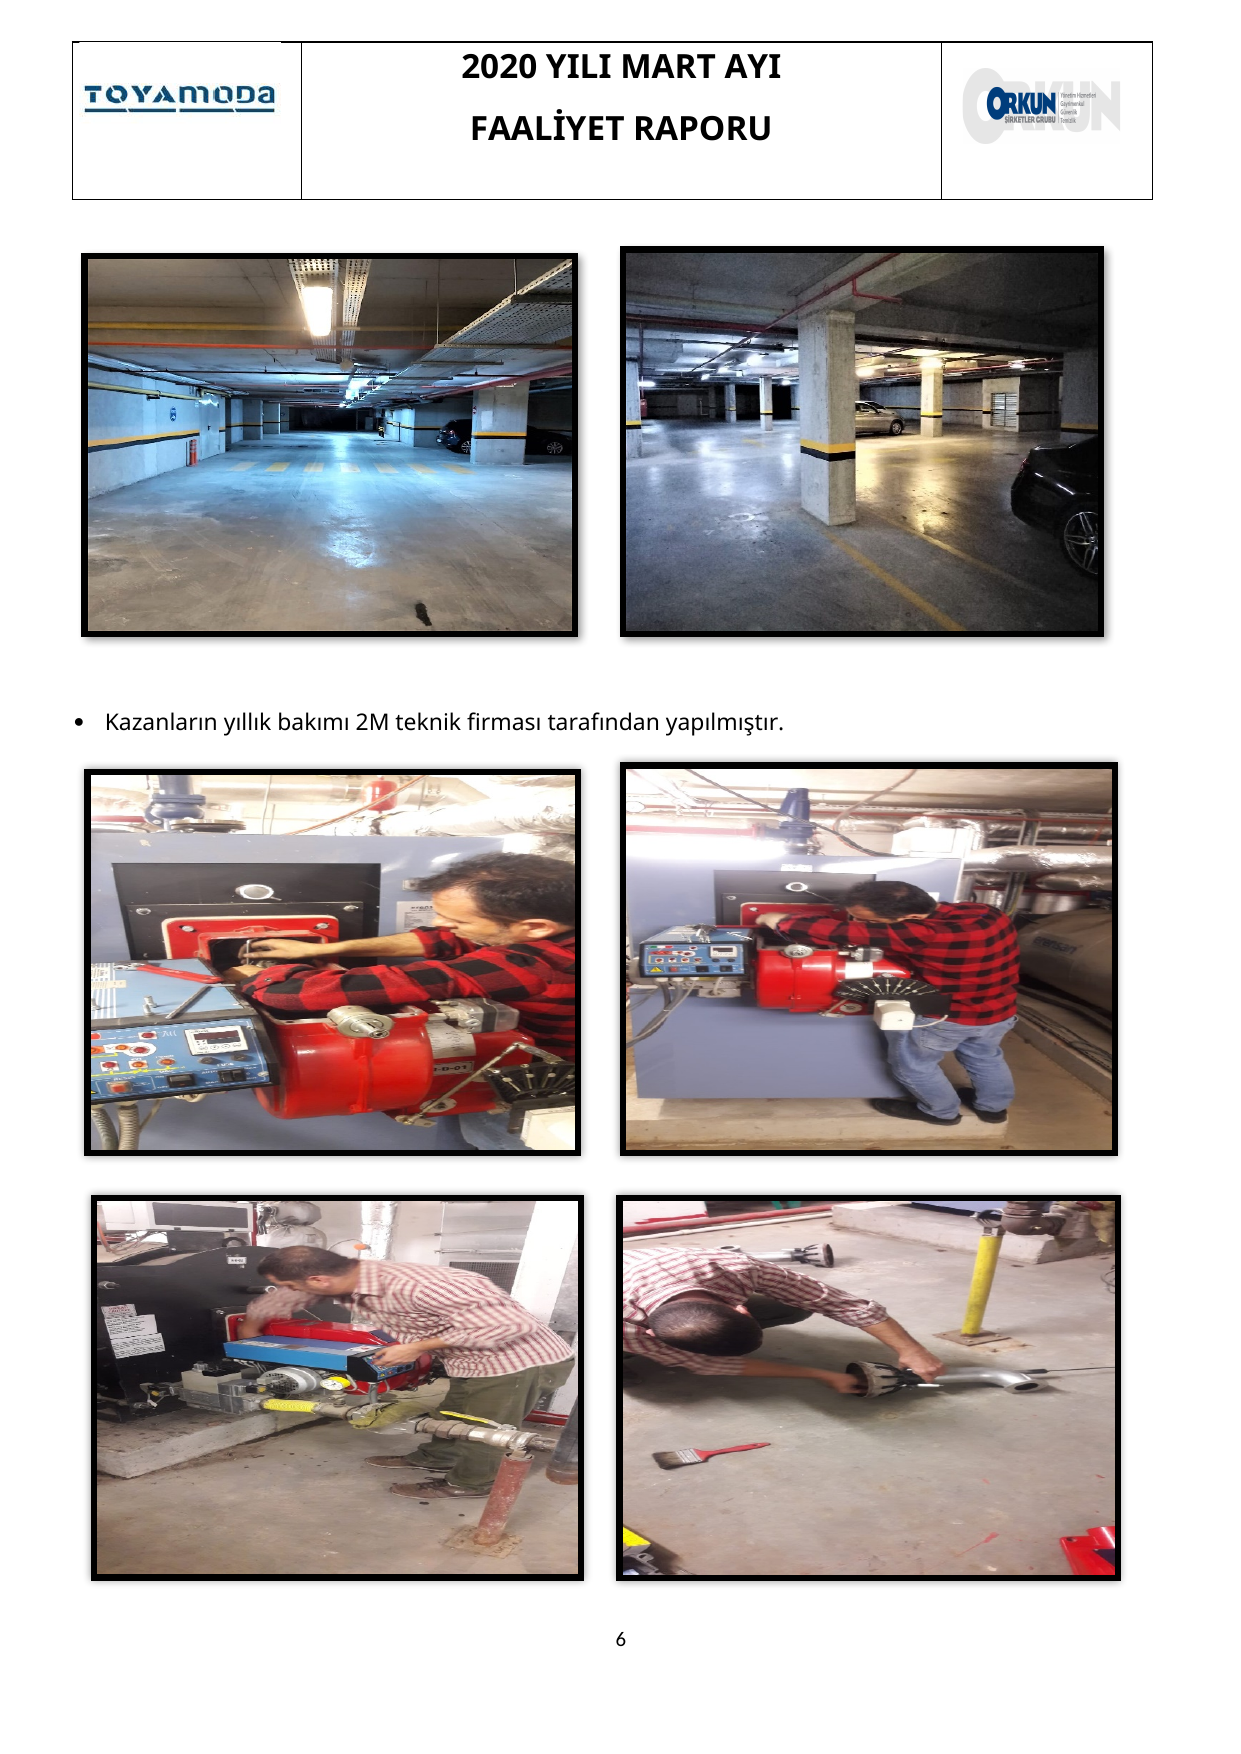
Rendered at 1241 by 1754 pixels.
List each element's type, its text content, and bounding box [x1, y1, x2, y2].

picture [91, 775, 575, 1150]
picture [623, 1201, 1115, 1575]
picture [626, 769, 1112, 1150]
picture [88, 259, 572, 631]
picture [626, 253, 1098, 631]
list Kazanların yıllık bakımı 2M teknik firması tarafından yapılmıştır. [75, 706, 1138, 737]
picture [97, 1201, 578, 1574]
picture [962, 68, 1121, 144]
